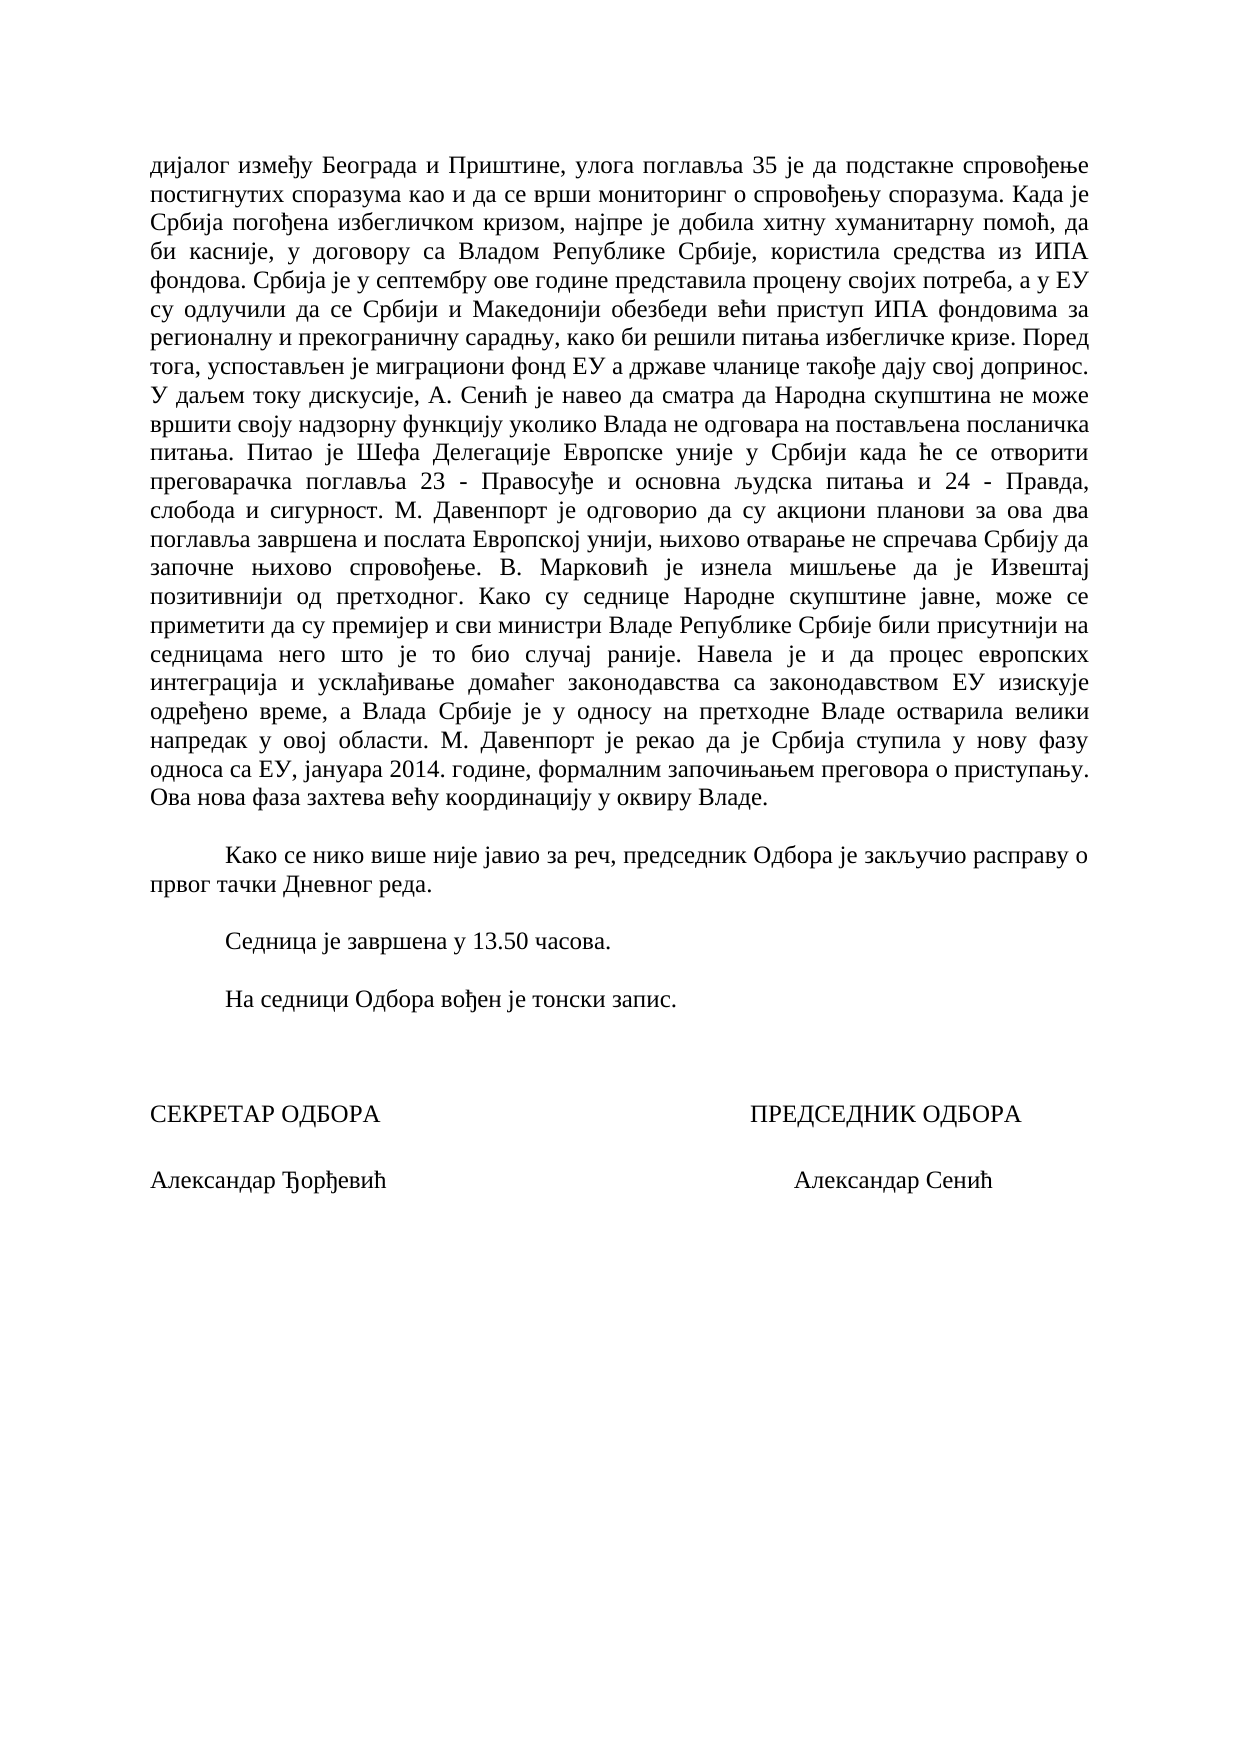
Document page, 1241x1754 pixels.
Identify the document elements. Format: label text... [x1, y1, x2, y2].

text На седници Одбора вођен је тонски запис. [150, 984, 1090, 1012]
text СЕКРЕТАР ОДБОРА ПРЕДСЕДНИК ОДБОРА [150, 1099, 1090, 1127]
text Седница је завршена у 13.50 часова. [150, 926, 1090, 955]
text Александар Ђорђевић Александар Сенић [150, 1165, 1090, 1193]
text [150, 150, 1090, 811]
text Како се нико више није јавио за реч, председник Одбора је закључио расправу о првог тачки Дневног реда. [150, 840, 1090, 897]
